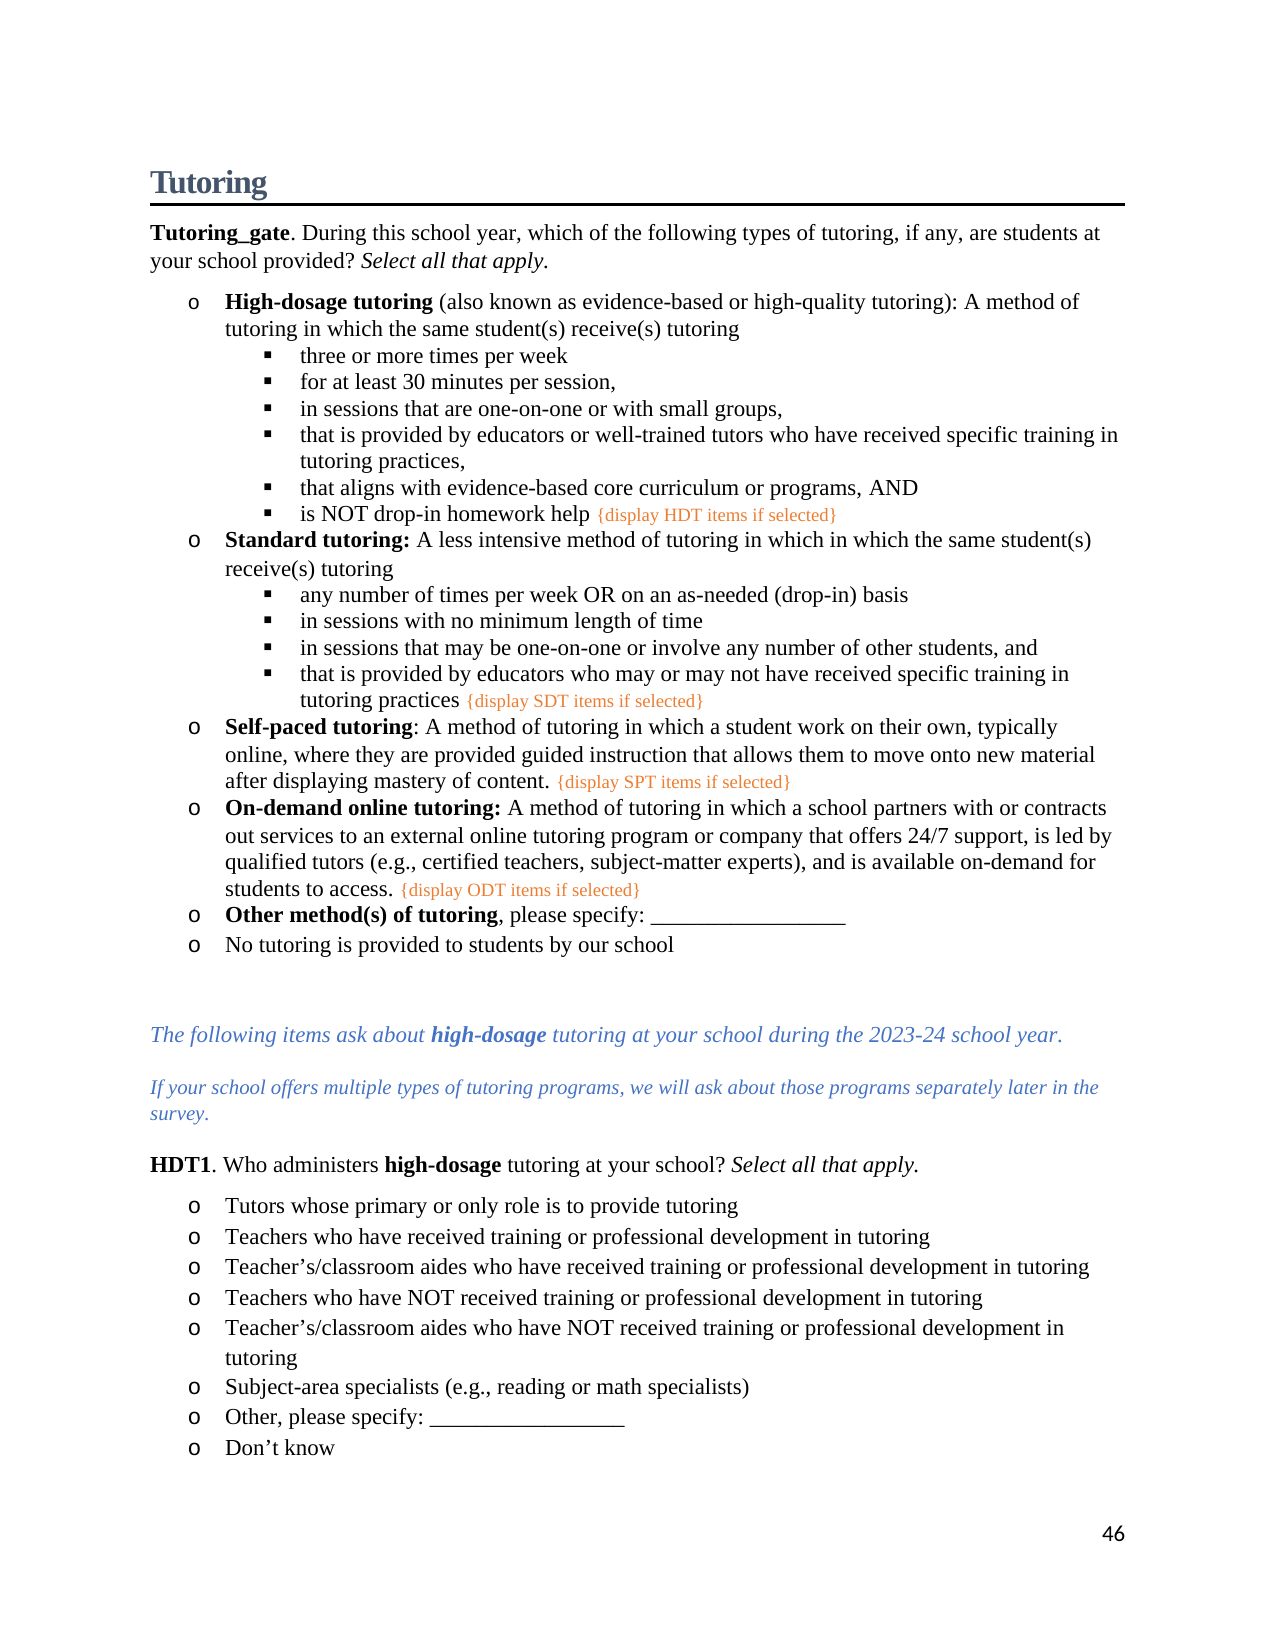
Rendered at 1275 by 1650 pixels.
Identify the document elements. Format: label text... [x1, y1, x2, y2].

list High-dosage tutoring (also known as evidence-based or high-quality tutoring): A method of tutoring in which the same student(s) receive(s) tutoring [187, 288, 1125, 342]
list that is provided by educators or well-trained tutors who have received specific training in tutoring practices, [262, 421, 1125, 474]
text The following items ask about high-dosage tutoring at your school during the 2023-24 school year. [150, 1021, 1125, 1047]
list Other method(s) of tutoring, please specify: _________________ [187, 901, 1125, 929]
text Tutoring_gate. During this school year, which of the following types of tutoring, if any, are students at your school provided? Select all that apply. [150, 218, 1125, 273]
list No tutoring is provided to students by our school [187, 931, 1125, 959]
list that is provided by educators who may or may not have received specific training in tutoring practices {display SDT items if selected} [262, 660, 1125, 713]
list any number of times per week OR on an as-needed (drop-in) basis [262, 581, 1125, 607]
list that aligns with evidence-based core curriculum or programs, AND [262, 474, 1125, 500]
list Teacher’s/classroom aides who have received training or professional development in tutoring [187, 1253, 1125, 1281]
subtitle Tutoring [150, 162, 1125, 203]
list for at least 30 minutes per session, [262, 368, 1125, 394]
list Teachers who have NOT received training or professional development in tutoring [187, 1284, 1125, 1312]
text HDT1. Who administers high-dosage tutoring at your school? Select all that apply. [150, 1151, 1125, 1178]
list is NOT drop-in homework help {display HDT items if selected} [262, 500, 1125, 526]
list Standard tutoring: A less intensive method of tutoring in which in which the same student(s) receive(s) tutoring [187, 526, 1125, 581]
list Teachers who have received training or professional development in tutoring [187, 1223, 1125, 1251]
list in sessions that are one-on-one or with small groups, [262, 394, 1125, 421]
list in sessions with no minimum length of time [262, 607, 1125, 634]
list Don’t know [187, 1434, 1125, 1462]
list Other, please specify: _________________ [187, 1403, 1125, 1431]
list Self-paced tutoring: A method of tutoring in which a student work on their own, typically online, where they are provided guided instruction that allows them to move onto new material after displaying mastery of content. {display SPT items if selected} [187, 713, 1125, 794]
list Teacher’s/classroom aides who have NOT received training or professional development in tutoring [187, 1314, 1125, 1371]
list On-demand online tutoring: A method of tutoring in which a school partners with or contracts out services to an external online tutoring program or company that offers 24/7 support, is led by qualified tutors (e.g., certified teachers, subject-matter experts), and is available on-demand for students to access. {display ODT items if selected} [187, 794, 1125, 901]
list three or more times per week [262, 342, 1125, 368]
list in sessions that may be one-on-one or involve any number of other students, and [262, 634, 1125, 660]
list Subject-area specialists (e.g., reading or math specialists) [187, 1373, 1125, 1401]
list Tutors whose primary or only role is to provide tutoring [187, 1192, 1125, 1221]
text If your school offers multiple types of tutoring programs, we will ask about those programs separately later in the survey. [150, 1074, 1125, 1124]
